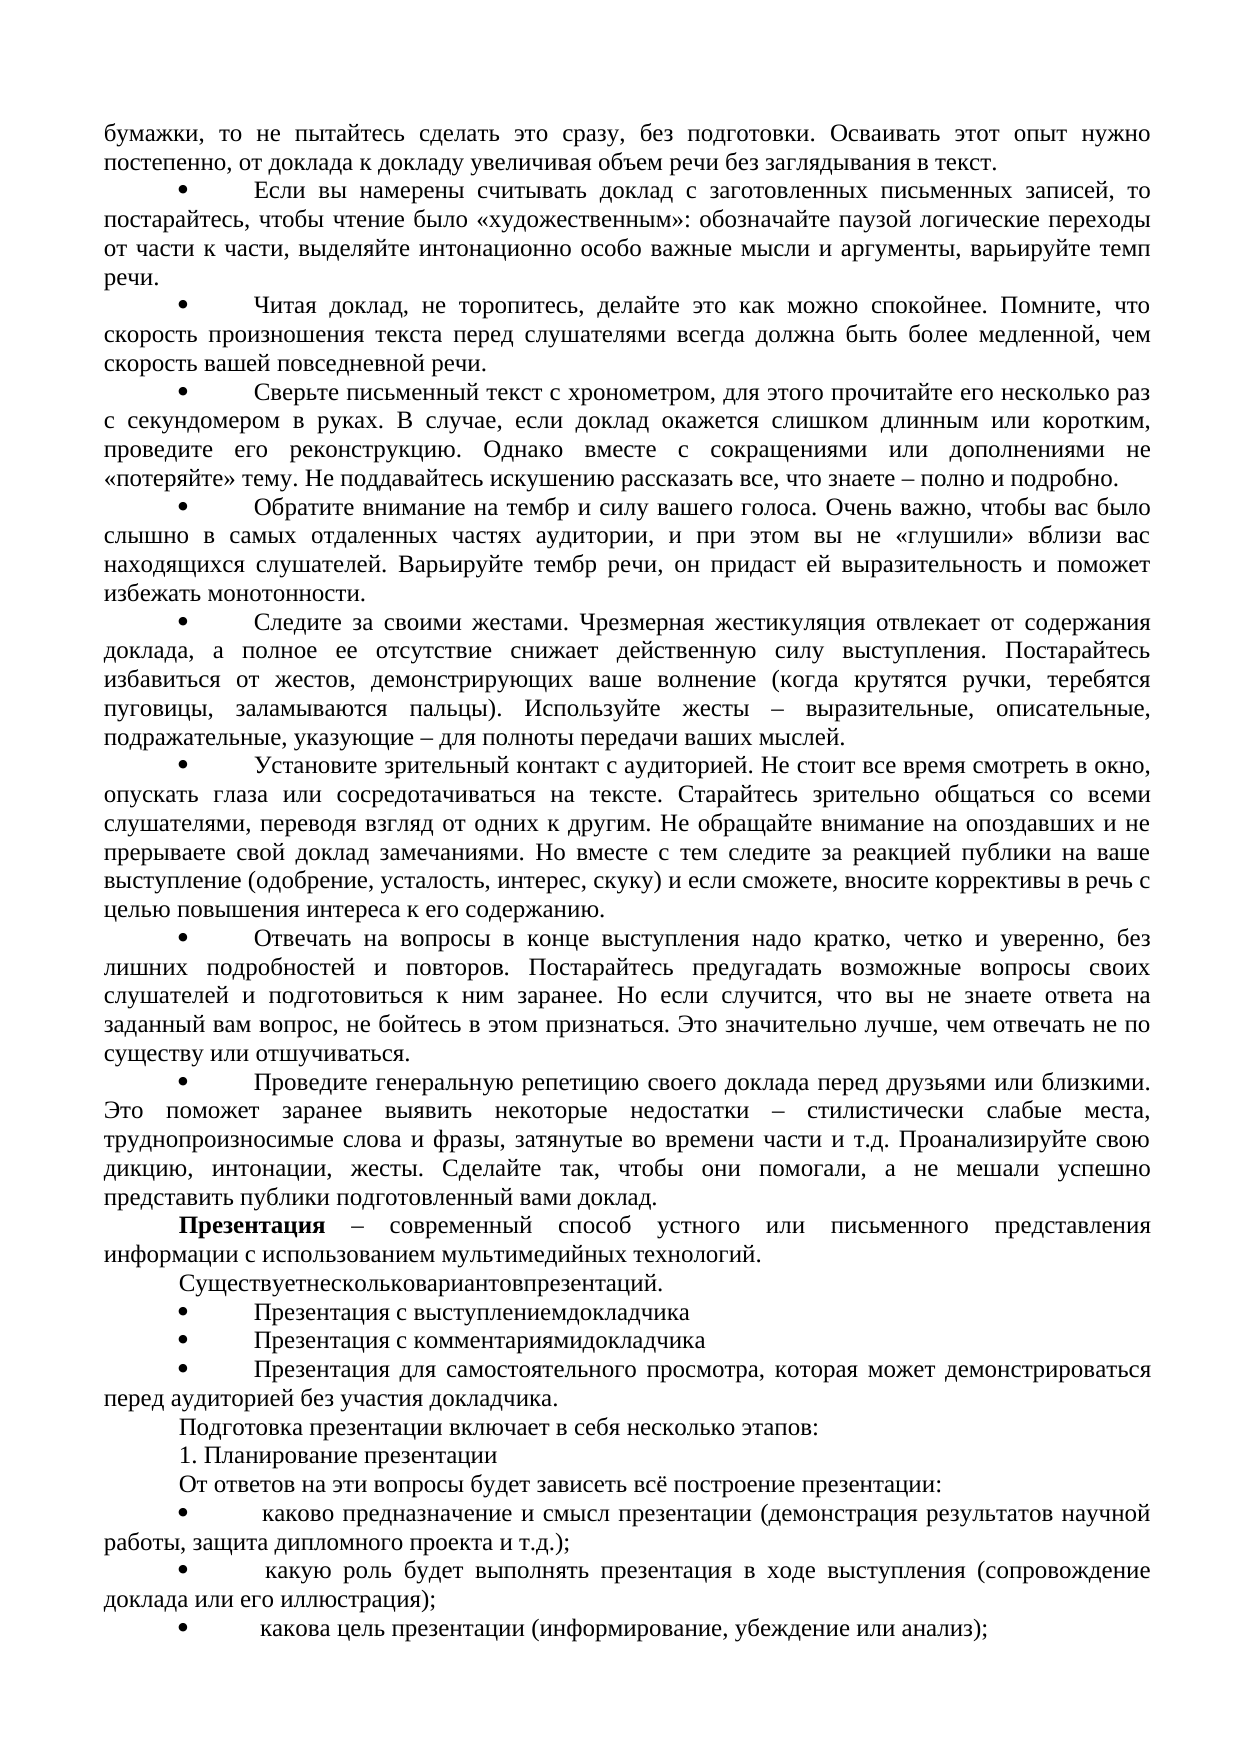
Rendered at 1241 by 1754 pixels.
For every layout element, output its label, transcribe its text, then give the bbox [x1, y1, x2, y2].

list Сверьте письменный текст с хронометром, для этого прочитайте его несколько раз с секундомером в руках. В случае, если доклад окажется слишком длинным или коротким, проведите его реконструкцию. Однако вместе с сокращениями или дополнениями не «потеряйте» тему. Не поддавайтесь искушению рассказать все, что знаете – полно и подробно. [103, 377, 1152, 492]
list Отвечать на вопросы в конце выступления надо кратко, четко и уверенно, без лишних подробностей и повторов. Постарайтесь предугадать возможные вопросы своих слушателей и подготовиться к ним заранее. Но если случится, что вы не знаете ответа на заданный вам вопрос, не бойтесь в этом признаться. Это значительно лучше, чем отвечать не по существу или отшучиваться. [103, 923, 1152, 1067]
list Обратите внимание на тембр и силу вашего голоса. Очень важно, чтобы вас было слышно в самых отдаленных частях аудитории, и при этом вы не «глушили» вблизи вас находящихся слушателей. Варьируйте тембр речи, он придаст ей выразительность и поможет избежать монотонности. [103, 492, 1152, 607]
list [103, 118, 1152, 176]
list какую роль будет выполнять презентация в ходе выступления (сопровождение доклада или его иллюстрация); [103, 1556, 1152, 1613]
list Читая доклад, не торопитесь, делайте это как можно спокойнее. Помните, что скорость произношения текста перед слушателями всегда должна быть более медленной, чем скорость вашей повседневной речи. [103, 291, 1152, 377]
text Подготовка презентации включает в себя несколько этапов: [103, 1412, 1152, 1441]
list Следите за своими жестами. Чрезмерная жестикуляция отвлекает от содержания доклада, а полное ее отсутствие снижает действенную силу выступления. Постарайтесь избавиться от жестов, демонстрирующих ваше волнение (когда крутятся ручки, теребятся пуговицы, заламываются пальцы). Используйте жесты – выразительные, описательные, подражательные, указующие – для полноты передачи ваших мыслей. [103, 607, 1152, 751]
text Презентация – современный способ устного или письменного представления информации с использованием мультимедийных технологий. [103, 1211, 1152, 1268]
list Установите зрительный контакт с аудиторией. Не стоит все время смотреть в окно, опускать глаза или сосредотачиваться на тексте. Старайтесь зрительно общаться со всеми слушателями, переводя взгляд от одних к другим. Не обращайте внимание на опоздавших и не прерываете свой доклад замечаниями. Но вместе с тем следите за реакцией публики на ваше выступление (одобрение, усталость, интерес, скуку) и если сможете, вносите коррективы в речь с целью повышения интереса к его содержанию. [103, 751, 1152, 923]
list Презентация с выступлениемдокладчика [103, 1297, 1152, 1326]
text От ответов на эти вопросы будет зависеть всё построение презентации: [103, 1469, 1152, 1498]
list Проведите генеральную репетицию своего доклада перед друзьями или близкими. Это поможет заранее выявить некоторые недостатки – стилистически слабые места, труднопроизносимые слова и фразы, затянутые во времени части и т.д. Проанализируйте свою дикцию, интонации, жесты. Сделайте так, чтобы они помогали, а не мешали успешно представить публики подготовленный вами доклад. [103, 1067, 1152, 1211]
list Презентация с комментариямидокладчика [103, 1326, 1152, 1354]
list Если вы намерены считывать доклад с заготовленных письменных записей, то постарайтесь, чтобы чтение было «художественным»: обозначайте паузой логические переходы от части к части, выделяйте интонационно особо важные мысли и аргументы, варьируйте темп речи. [103, 176, 1152, 291]
list какова цель презентации (информирование, убеждение или анализ); [103, 1613, 1152, 1642]
text Существуетнескольковариантовпрезентаций. [103, 1268, 1152, 1297]
list каково предназначение и смысл презентации (демонстрация результатов научной работы, защита дипломного проекта и т.д.); [103, 1498, 1152, 1556]
list Презентация для самостоятельного просмотра, которая может демонстрироваться перед аудиторией без участия докладчика. [103, 1354, 1152, 1412]
text 1. Планирование презентации [103, 1441, 1152, 1469]
